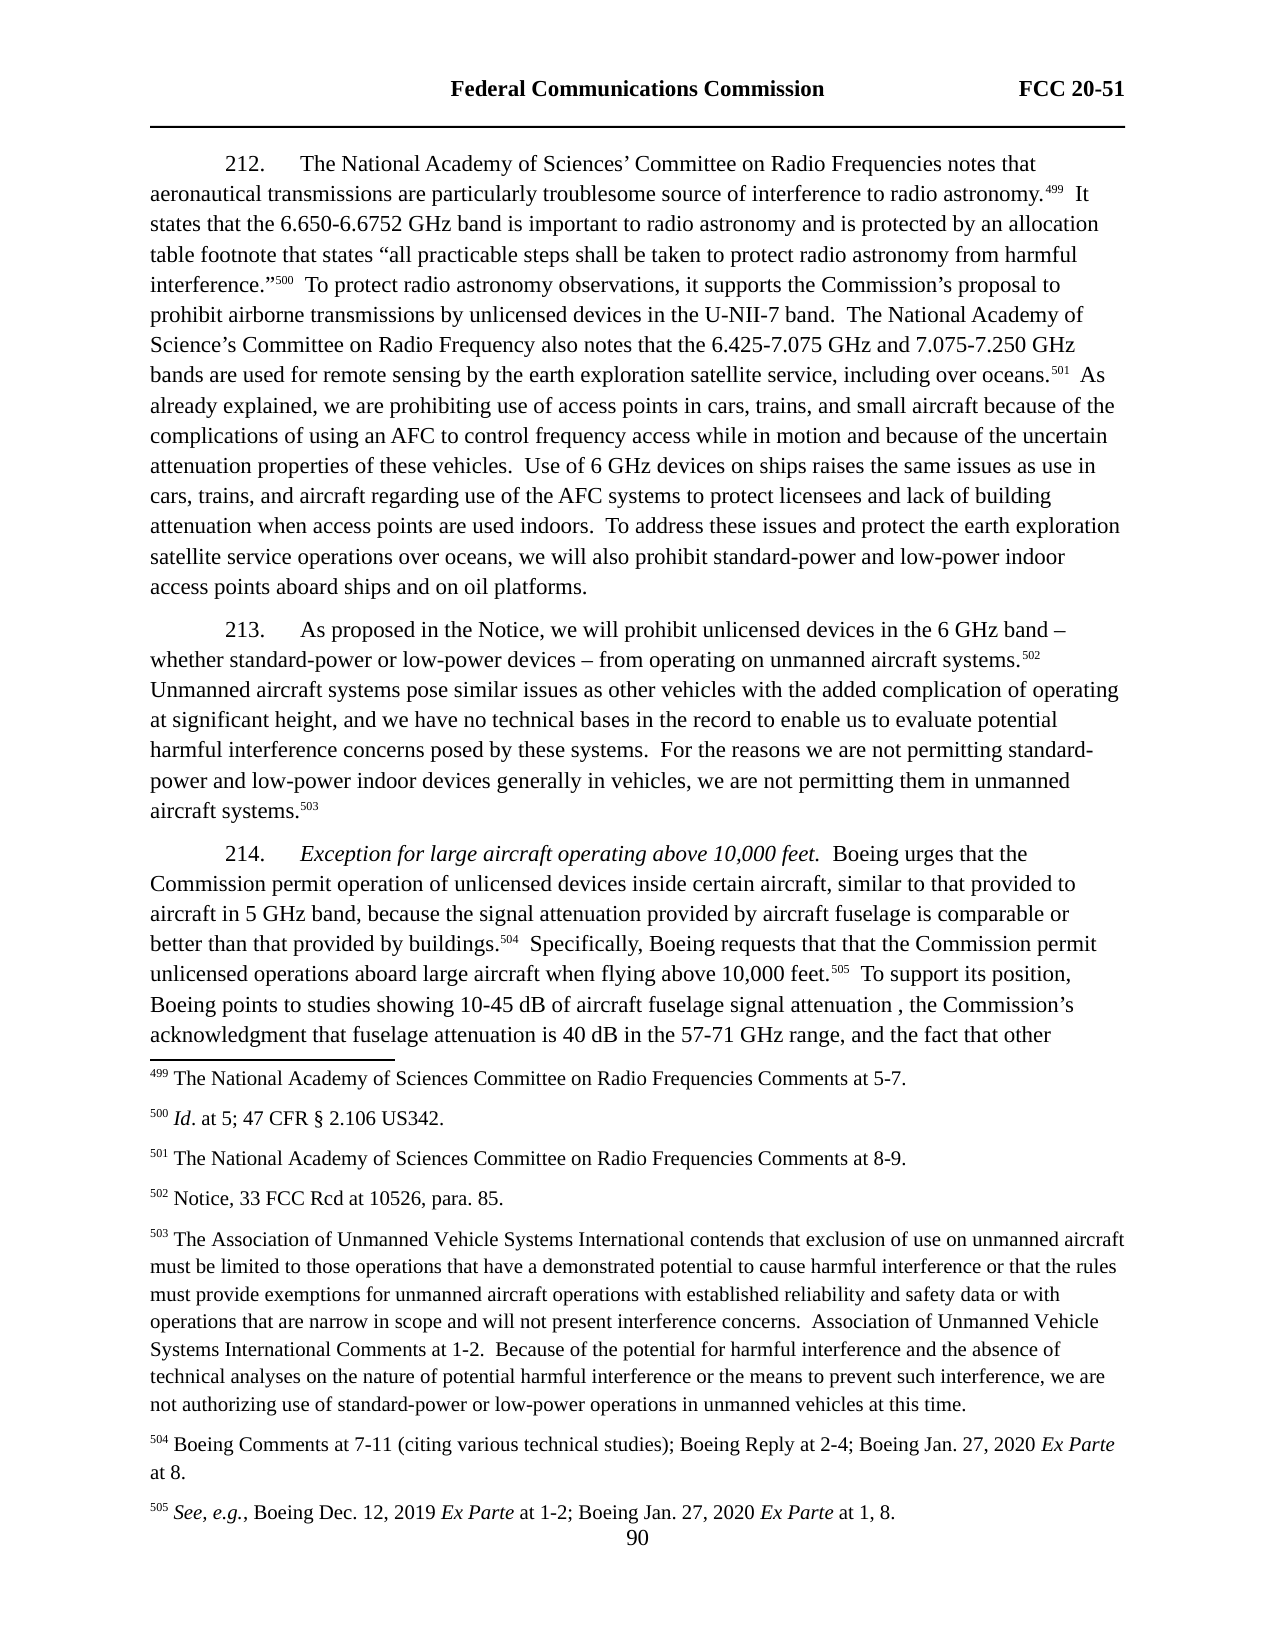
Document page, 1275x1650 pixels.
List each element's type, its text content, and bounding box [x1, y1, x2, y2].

text Exception for large aircraft operating above 10,000 feet. Boeing urges that the Commission permit operation of unlicensed devices inside certain aircraft, similar to that provided to aircraft in 5 GHz band, because the signal attenuation provided by aircraft fuselage is comparable or better than that provided by buildings. Specifically, Boeing requests that that the Commission permit unlicensed operations aboard large aircraft when flying above 10,000 feet. To support its position, Boeing points to studies showing 10-45 dB of aircraft fuselage signal attenuation , the Commission’s acknowledgment that fuselage attenuation is 40 dB in the 57-71 GHz range, and the fact that other countries have treated use in aircraft as indoor use. Boeing suggests that unlicensed devices use in aircraft be limited to multi-engine planes, presumably because smaller planes would have less signal attenuation. Apple, Broadcom et al. and other unlicensed proponents support unlicensed operations in the 6 GHz band inside commercial aircraft for purposes of airborne in-flight entertainment systems, citing certain studies by the European Telecommunications Standards Institute (ETSI) and the IEEE. [150, 839, 1125, 1047]
text As proposed in the Notice, we will prohibit unlicensed devices in the 6 GHz band – whether standard-power or low-power devices – from operating on unmanned aircraft systems. Unmanned aircraft systems pose similar issues as other vehicles with the added complication of operating at significant height, and we have no technical bases in the record to enable us to evaluate potential harmful interference concerns posed by these systems. For the reasons we are not permitting standard-power and low-power indoor devices generally in vehicles, we are not permitting them in unmanned aircraft systems. [150, 616, 1125, 823]
text The National Academy of Sciences’ Committee on Radio Frequencies notes that aeronautical transmissions are particularly troublesome source of interference to radio astronomy. It states that the 6.650-6.6752 GHz band is important to radio astronomy and is protected by an allocation table footnote that states “all practicable steps shall be taken to protect radio astronomy from harmful interference.” To protect radio astronomy observations, it supports the Commission’s proposal to prohibit airborne transmissions by unlicensed devices in the U-NII-7 band. The National Academy of Science’s Committee on Radio Frequency also notes that the 6.425-7.075 GHz and 7.075-7.250 GHz bands are used for remote sensing by the earth exploration satellite service, including over oceans. As already explained, we are prohibiting use of access points in cars, trains, and small aircraft because of the complications of using an AFC to control frequency access while in motion and because of the uncertain attenuation properties of these vehicles. Use of 6 GHz devices on ships raises the same issues as use in cars, trains, and aircraft regarding use of the AFC systems to protect licensees and lack of building attenuation when access points are used indoors. To address these issues and protect the earth exploration satellite service operations over oceans, we will also prohibit standard-power and low-power indoor access points aboard ships and on oil platforms. [150, 150, 1125, 599]
